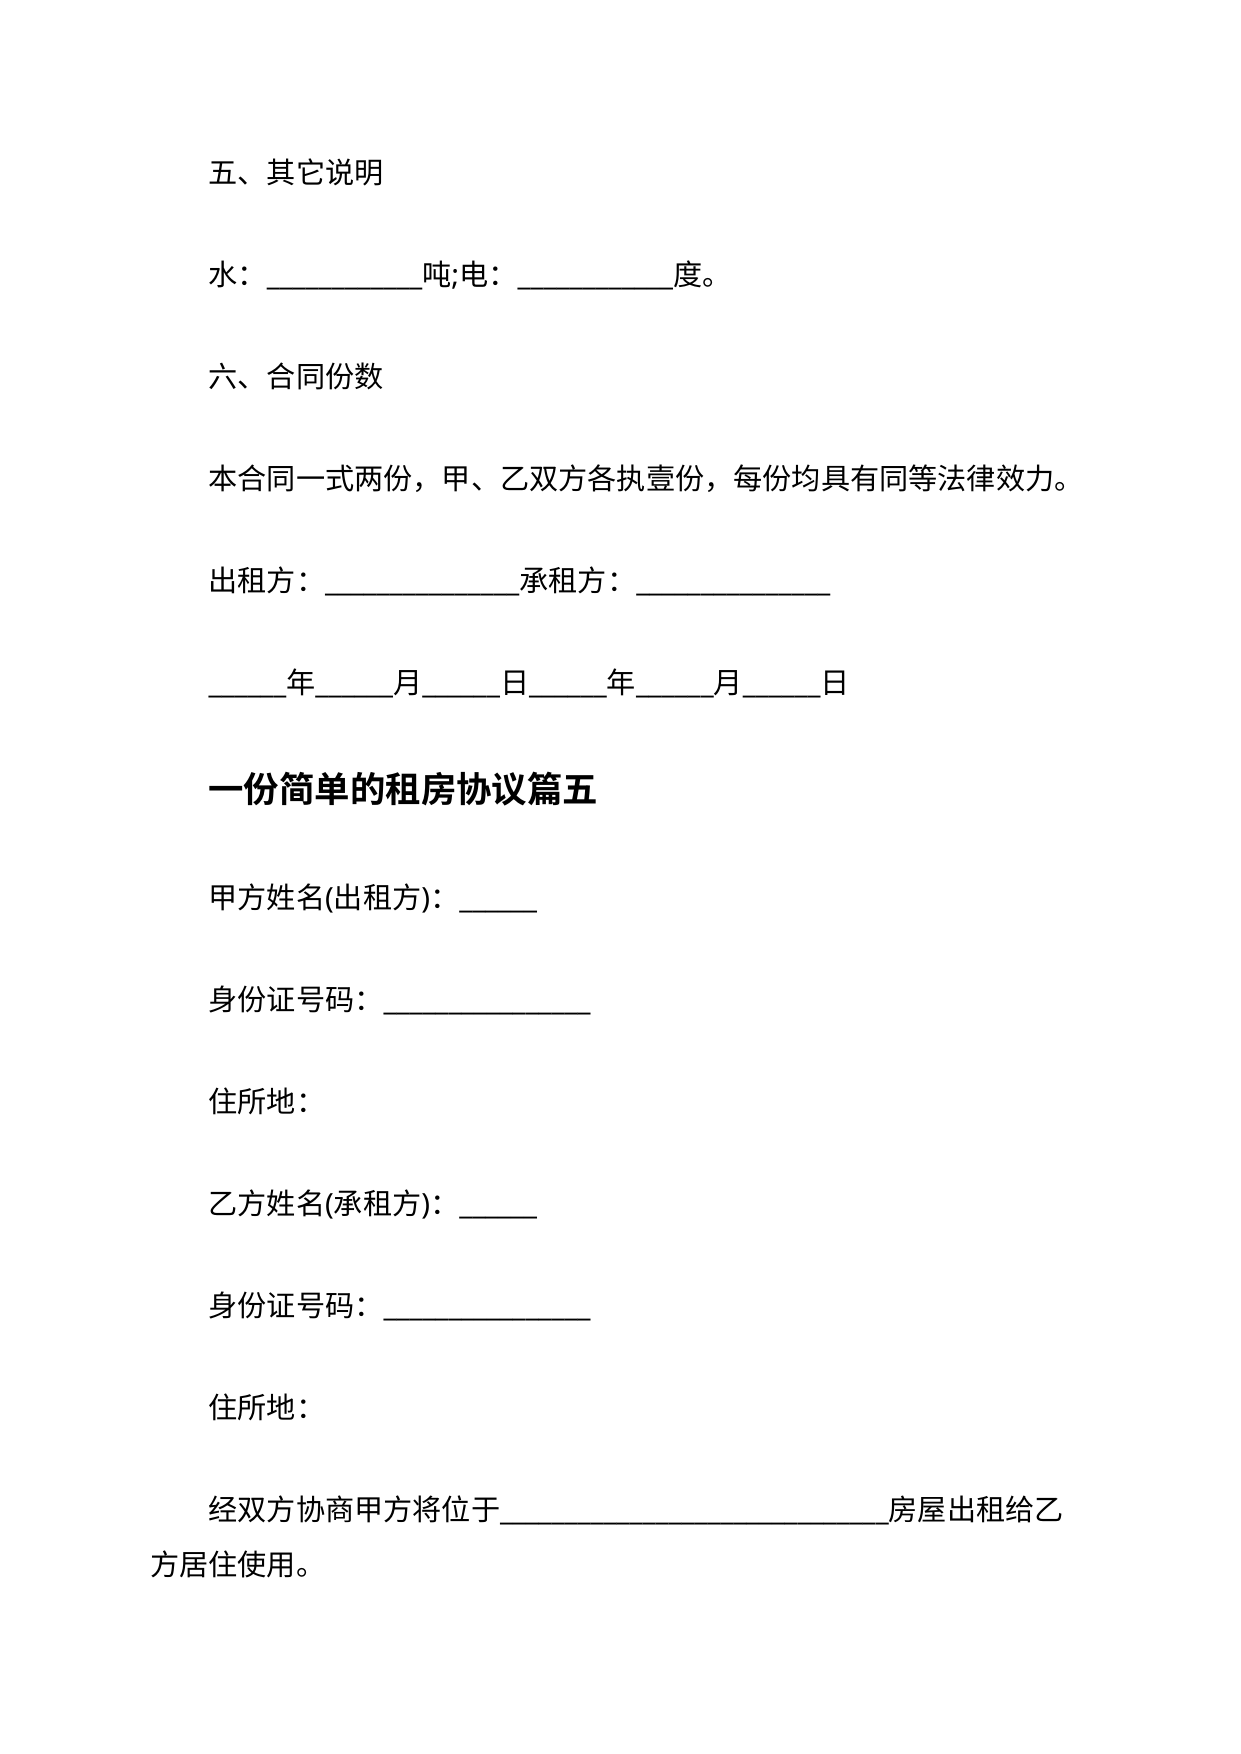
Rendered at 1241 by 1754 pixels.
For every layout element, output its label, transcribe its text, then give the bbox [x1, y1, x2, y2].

text 住所地： [150, 1079, 1090, 1121]
text 五、其它说明 [150, 150, 1090, 192]
text 本合同一式两份，甲、乙双方各执壹份，每份均具有同等法律效力。 [150, 456, 1090, 498]
text ______年______月______日______年______月______日 [150, 659, 1090, 702]
text 水：____________吨;电：____________度。 [150, 252, 1090, 294]
text 甲方姓名(出租方)：______ [150, 875, 1090, 917]
text 六、合同份数 [150, 354, 1090, 396]
text 乙方姓名(承租方)：______ [150, 1180, 1090, 1223]
text 身份证号码：________________ [150, 977, 1090, 1019]
text 身份证号码：________________ [150, 1282, 1090, 1325]
text 住所地： [150, 1384, 1090, 1427]
text 出租方：_______________承租方：_______________ [150, 557, 1090, 600]
text 一份简单的租房协议篇五 [150, 761, 1090, 812]
text 经双方协商甲方将位于______________________________房屋出租给乙方居住使用。 [150, 1486, 1090, 1583]
